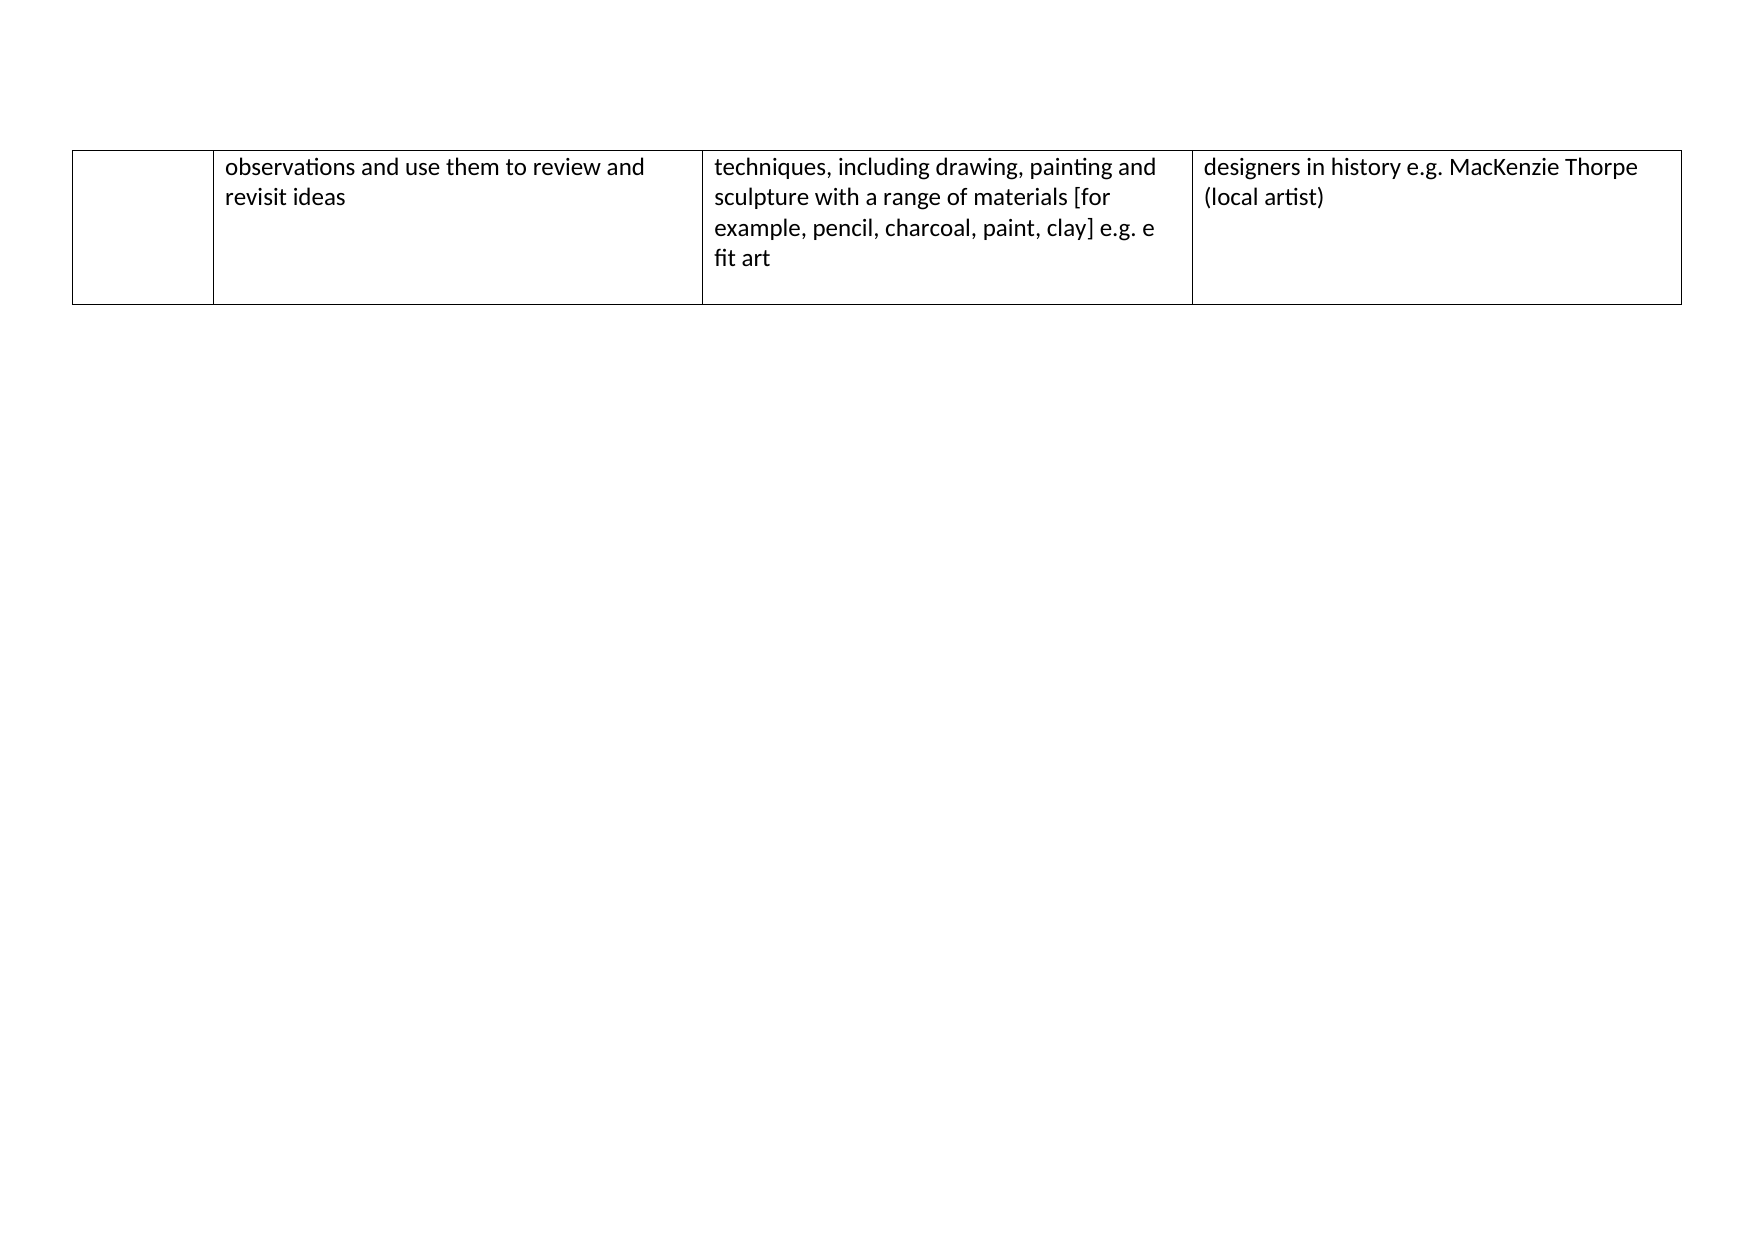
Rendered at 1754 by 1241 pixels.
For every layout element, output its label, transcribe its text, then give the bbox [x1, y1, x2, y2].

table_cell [703, 151, 1192, 304]
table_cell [214, 151, 702, 304]
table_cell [1193, 151, 1681, 304]
table_cell Y6 [73, 151, 213, 304]
